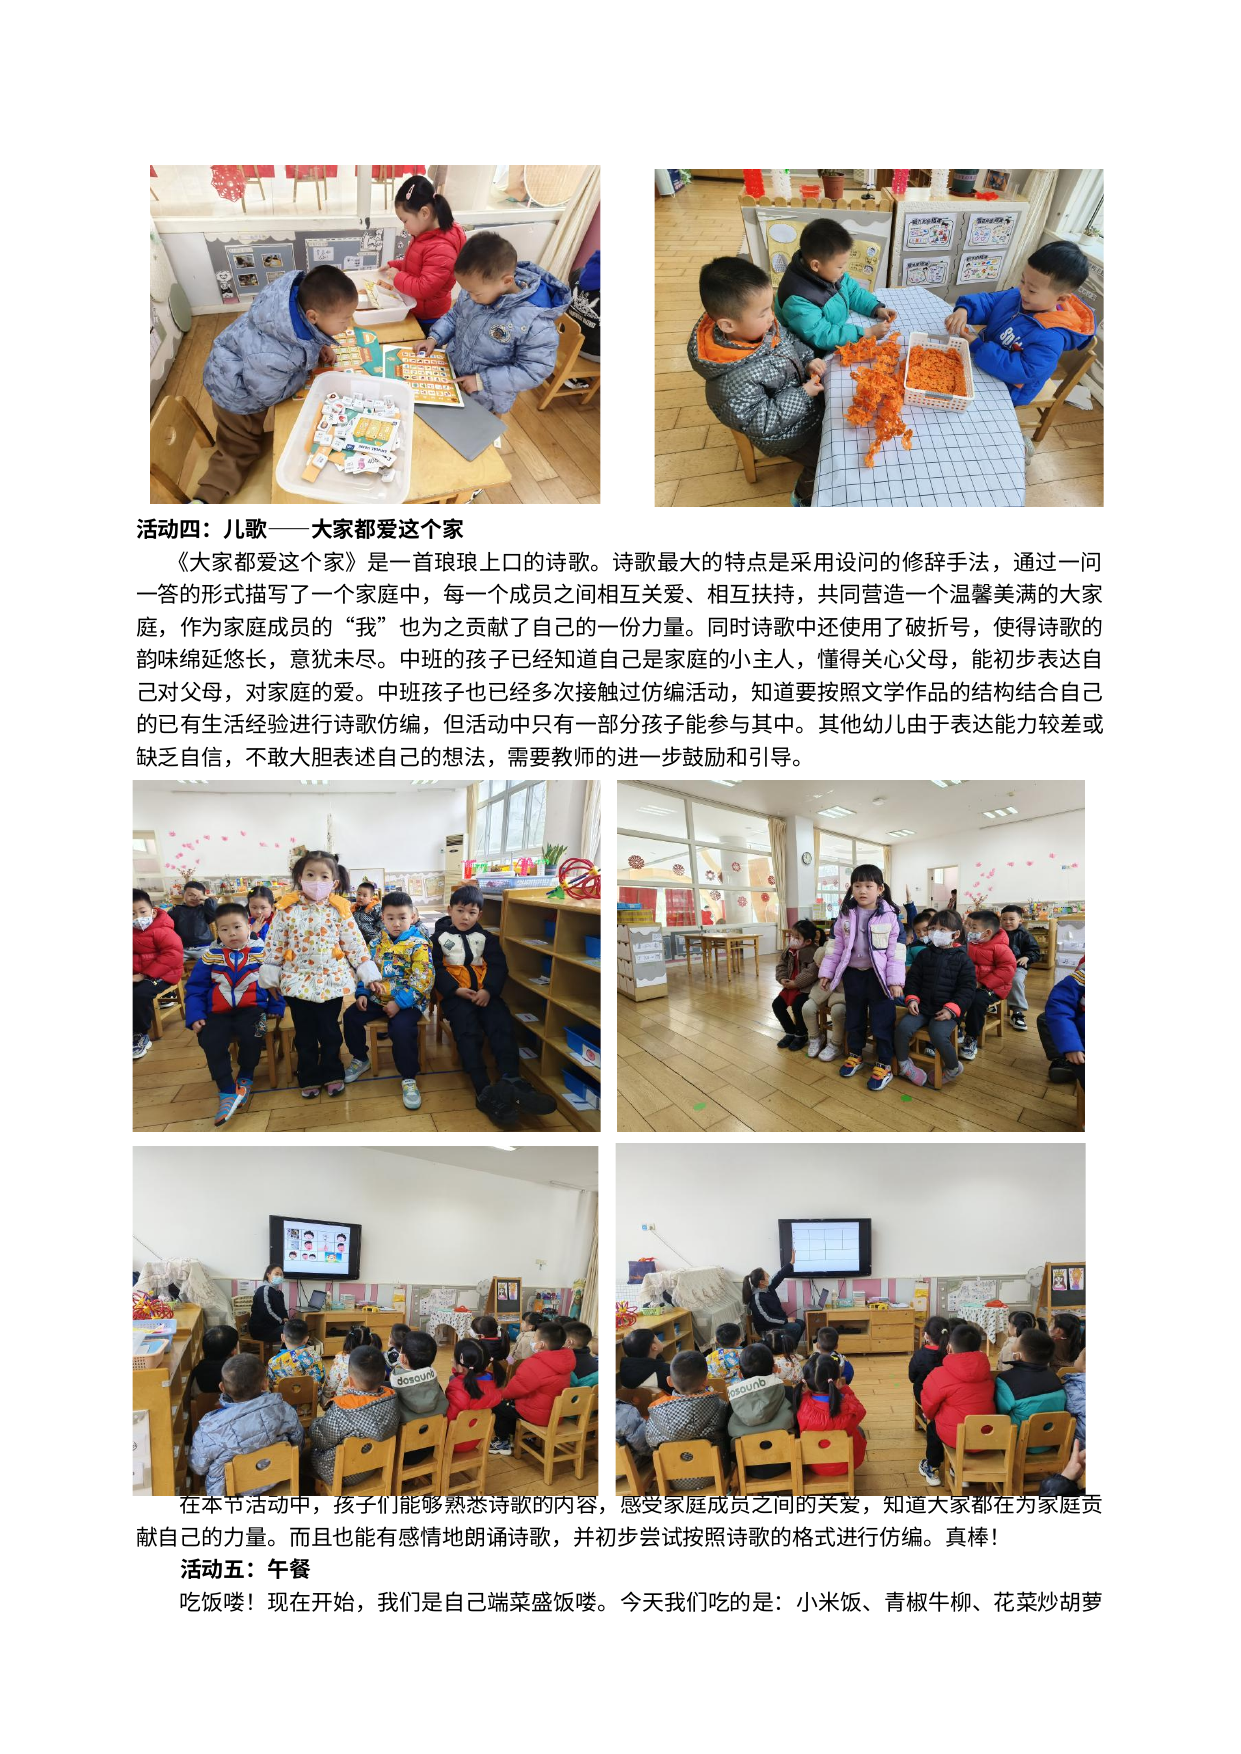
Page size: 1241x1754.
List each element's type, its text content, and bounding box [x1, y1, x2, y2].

picture [617, 780, 1085, 1132]
text 《大家都爱这个家》是一首琅琅上口的诗歌。诗歌最大的特点是采用设问的修辞手法，通过一问一答的形式描写了一个家庭中，每一个成员之间相互关爱、相互扶持，共同营造一个温馨美满的大家庭，作为家庭成员的“我”也为之贡献了自己的一份力量。同时诗歌中还使用了破折号，使得诗歌的韵味绵延悠长，意犹未尽。中班的孩子已经知道自己是家庭的小主人，懂得关心父母，能初步表达自己对父母，对家庭的爱。中班孩子也已经多次接触过仿编活动，知道要按照文学作品的结构结合自己的已有生活经验进行诗歌仿编，但活动中只有一部分孩子能参与其中。其他幼儿由于表达能力较差或缺乏自信，不敢大胆表述自己的想法，需要教师的进一步鼓励和引导。 [136, 544, 1104, 772]
picture [132, 1146, 599, 1496]
picture [654, 169, 1104, 507]
picture [150, 165, 601, 504]
picture [615, 1143, 1086, 1496]
text 活动四：儿歌——大家都爱这个家 [136, 512, 1104, 544]
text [136, 1584, 1104, 1617]
picture [132, 780, 601, 1132]
text 在本节活动中，孩子们能够熟悉诗歌的内容，感受家庭成员之间的关爱，知道大家都在为家庭贡献自己的力量。而且也能有感情地朗诵诗歌，并初步尝试按照诗歌的格式进行仿编。真棒！ [136, 1487, 1104, 1552]
list 活动五：午餐 [136, 1552, 1104, 1584]
